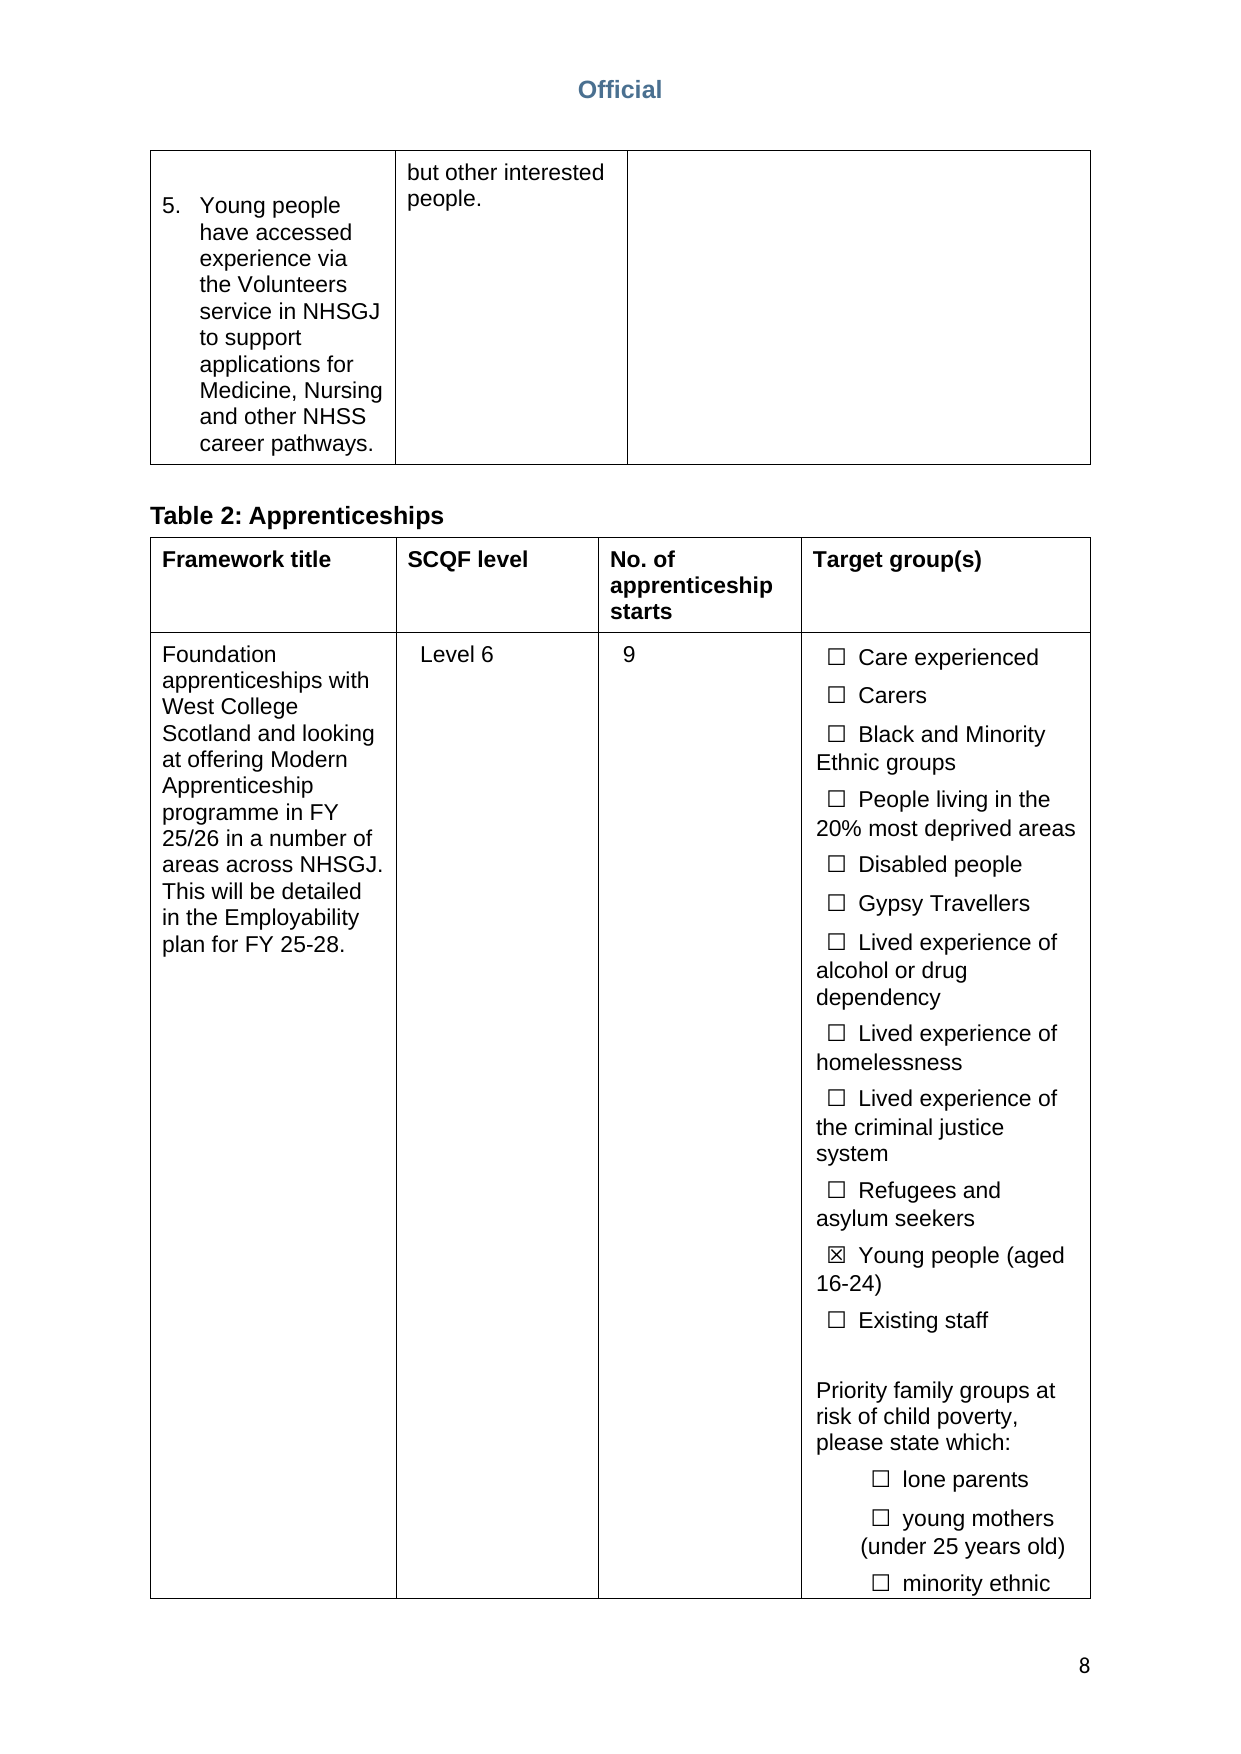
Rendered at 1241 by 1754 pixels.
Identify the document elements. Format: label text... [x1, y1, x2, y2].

table_header No. of apprenticeship starts [599, 538, 801, 632]
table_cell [628, 151, 1090, 463]
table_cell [802, 633, 1090, 1598]
text Table 2: Apprenticeships [150, 501, 1090, 529]
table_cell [151, 151, 395, 463]
table_cell Level 6 [397, 633, 598, 1598]
table_header Target group(s) [802, 538, 1090, 632]
table_cell 9 [599, 633, 801, 1598]
table_header Framework title [151, 538, 396, 632]
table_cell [151, 633, 396, 1598]
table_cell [396, 151, 627, 463]
table_header SCQF level [397, 538, 598, 632]
